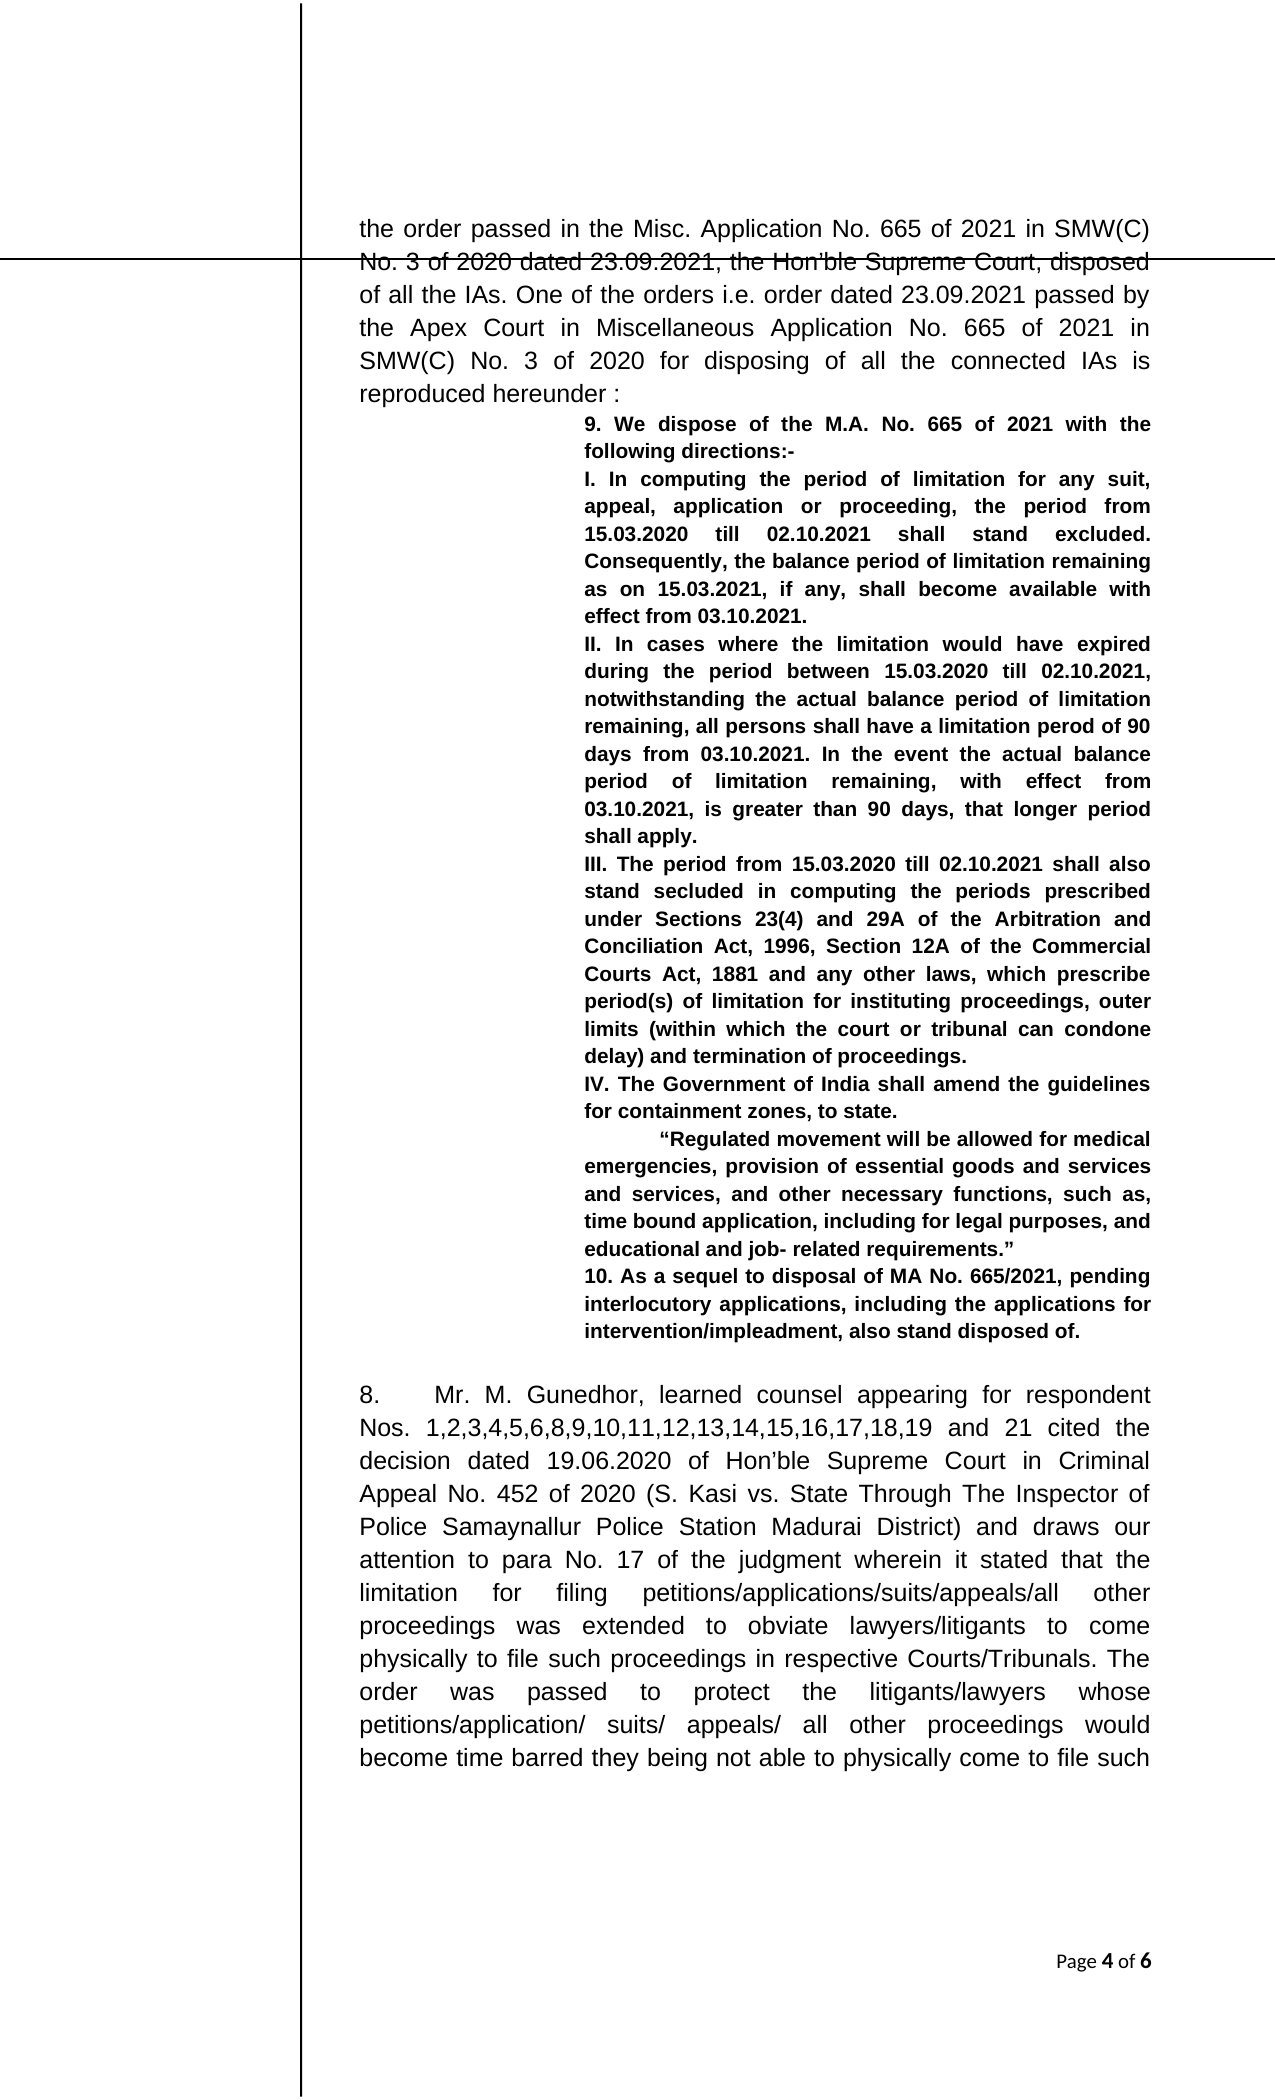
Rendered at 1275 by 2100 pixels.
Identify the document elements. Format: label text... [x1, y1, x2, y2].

text 8. Mr. M. Gunedhor, learned counsel appearing for respondent Nos. 1,2,3,4,5,6,8,9,10,11,12,13,14,15,16,17,18,19 and 21 cited the decision dated 19.06.2020 of Hon’ble Supreme Court in Criminal Appeal No. 452 of 2020 (S. Kasi vs. State Through The Inspector of Police Samaynallur Police Station Madurai District) and draws our attention to para No. 17 of the judgment wherein it stated that the limitation for filing petitions/applications/suits/appeals/all other proceedings was extended to obviate lawyers/litigants to come physically to file such proceedings in respective Courts/Tribunals. The order was passed to protect the litigants/lawyers whose petitions/application/ suits/ appeals/ all other proceedings would become time barred they being not able to physically come to file such [359, 1380, 1152, 1804]
text 10. As a sequel to disposal of MA No. 665/2021, pending interlocutory applications, including the applications for intervention/impleadment, also stand disposed of. [584, 1264, 1152, 1343]
text III. The period from 15.03.2020 till 02.10.2021 shall also stand secluded in computing the periods prescribed under Sections 23(4) and 29A of the Arbitration and Conciliation Act, 1996, Section 12A of the Commercial Courts Act, 1881 and any other laws, which prescribe period(s) of limitation for instituting proceedings, outer limits (within which the court or tribunal can condone delay) and termination of proceedings. [584, 852, 1152, 1068]
text “Regulated movement will be allowed for medical emergencies, provision of essential goods and services and services, and other necessary functions, such as, time bound application, including for legal purposes, and educational and job- related requirements.” [584, 1127, 1152, 1261]
text IV. The Government of India shall amend the guidelines for containment zones, to state. [584, 1072, 1152, 1123]
text I. In computing the period of limitation for any suit, appeal, application or proceeding, the period from 15.03.2020 till 02.10.2021 shall stand excluded. Consequently, the balance period of limitation remaining as on 15.03.2021, if any, shall become available with effect from 03.10.2021. [584, 467, 1152, 628]
text the order passed in the Misc. Application No. 665 of 2021 in SMW(C) No. 3 of 2020 dated 23.09.2021, the Hon’ble Supreme Court, disposed of all the IAs. One of the orders i.e. order dated 23.09.2021 passed by the Apex Court in Miscellaneous Application No. 665 of 2021 in SMW(C) No. 3 of 2020 for disposing of all the connected IAs is reproduced hereunder : [359, 214, 1152, 408]
text 9. We dispose of the M.A. No. 665 of 2021 with the following directions:- [584, 412, 1152, 463]
text II. In cases where the limitation would have expired during the period between 15.03.2020 till 02.10.2021, notwithstanding the actual balance period of limitation remaining, all persons shall have a limitation perod of 90 days from 03.10.2021. In the event the actual balance period of limitation remaining, with effect from 03.10.2021, is greater than 90 days, that longer period shall apply. [584, 632, 1152, 848]
